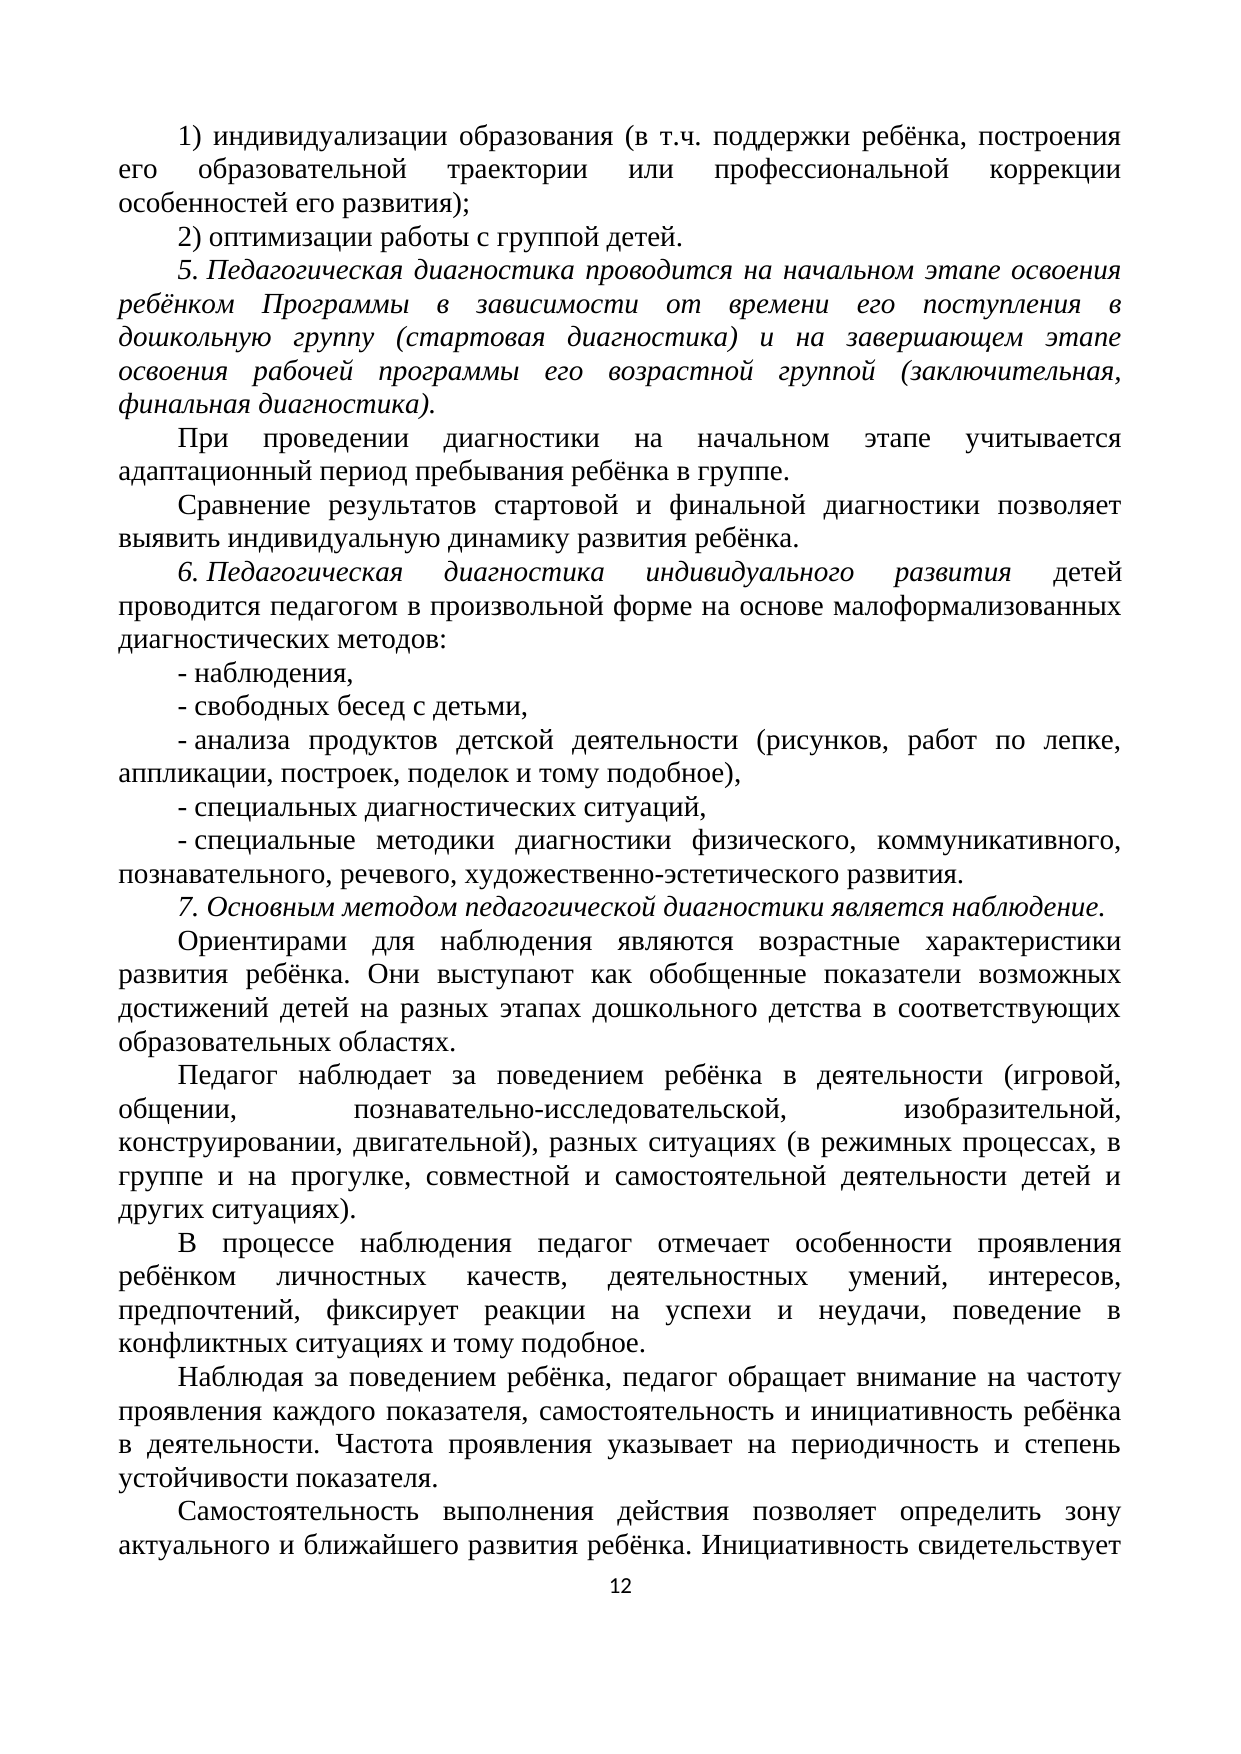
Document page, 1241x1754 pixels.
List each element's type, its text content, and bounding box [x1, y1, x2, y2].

text В процессе наблюдения педагог отмечает особенности проявления ребёнком личностных качеств, деятельностных умений, интересов, предпочтений, фиксирует реакции на успехи и неудачи, поведение в конфликтных ситуациях и тому подобное. [118, 1225, 1122, 1359]
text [118, 1493, 1122, 1560]
text Сравнение результатов стартовой и финальной диагностики позволяет выявить индивидуальную динамику развития ребёнка. [118, 487, 1122, 554]
text 1) индивидуализации образования (в т.ч. поддержки ребёнка, построения его образовательной траектории или профессиональной коррекции особенностей его развития); [118, 118, 1122, 219]
text - анализа продуктов детской деятельности (рисунков, работ по лепке, аппликации, построек, поделок и тому подобное), [118, 722, 1122, 789]
text - специальные методики диагностики физического, коммуникативного, познавательного, речевого, художественно-эстетического развития. [118, 822, 1122, 889]
text - наблюдения, [118, 655, 1122, 688]
text Ориентирами для наблюдения являются возрастные характеристики развития ребёнка. Они выступают как обобщенные показатели возможных достижений детей на разных этапах дошкольного детства в соответствующих образовательных областях. [118, 923, 1122, 1057]
text 5. Педагогическая диагностика проводится на начальном этапе освоения ребёнком Программы в зависимости от времени его поступления в дошкольную группу (стартовая диагностика) и на завершающем этапе освоения рабочей программы его возрастной группой (заключительная, финальная диагностика). [118, 252, 1122, 420]
text 6. Педагогическая диагностика индивидуального развития детей проводится педагогом в произвольной форме на основе малоформализованных диагностических методов: [118, 554, 1122, 655]
text Педагог наблюдает за поведением ребёнка в деятельности (игровой, общении, познавательно-исследовательской, изобразительной, конструировании, двигательной), разных ситуациях (в режимных процессах, в группе и на прогулке, совместной и самостоятельной деятельности детей и других ситуациях). [118, 1057, 1122, 1225]
text - свободных бесед с детьми, [118, 688, 1122, 722]
text 2) оптимизации работы с группой детей. [118, 219, 1122, 252]
text Наблюдая за поведением ребёнка, педагог обращает внимание на частоту проявления каждого показателя, самостоятельность и инициативность ребёнка в деятельности. Частота проявления указывает на периодичность и степень устойчивости показателя. [118, 1359, 1122, 1493]
text При проведении диагностики на начальном этапе учитывается адаптационный период пребывания ребёнка в группе. [118, 420, 1122, 487]
text 7. Основным методом педагогической диагностики является наблюдение. [118, 889, 1122, 923]
text - специальных диагностических ситуаций, [118, 789, 1122, 822]
